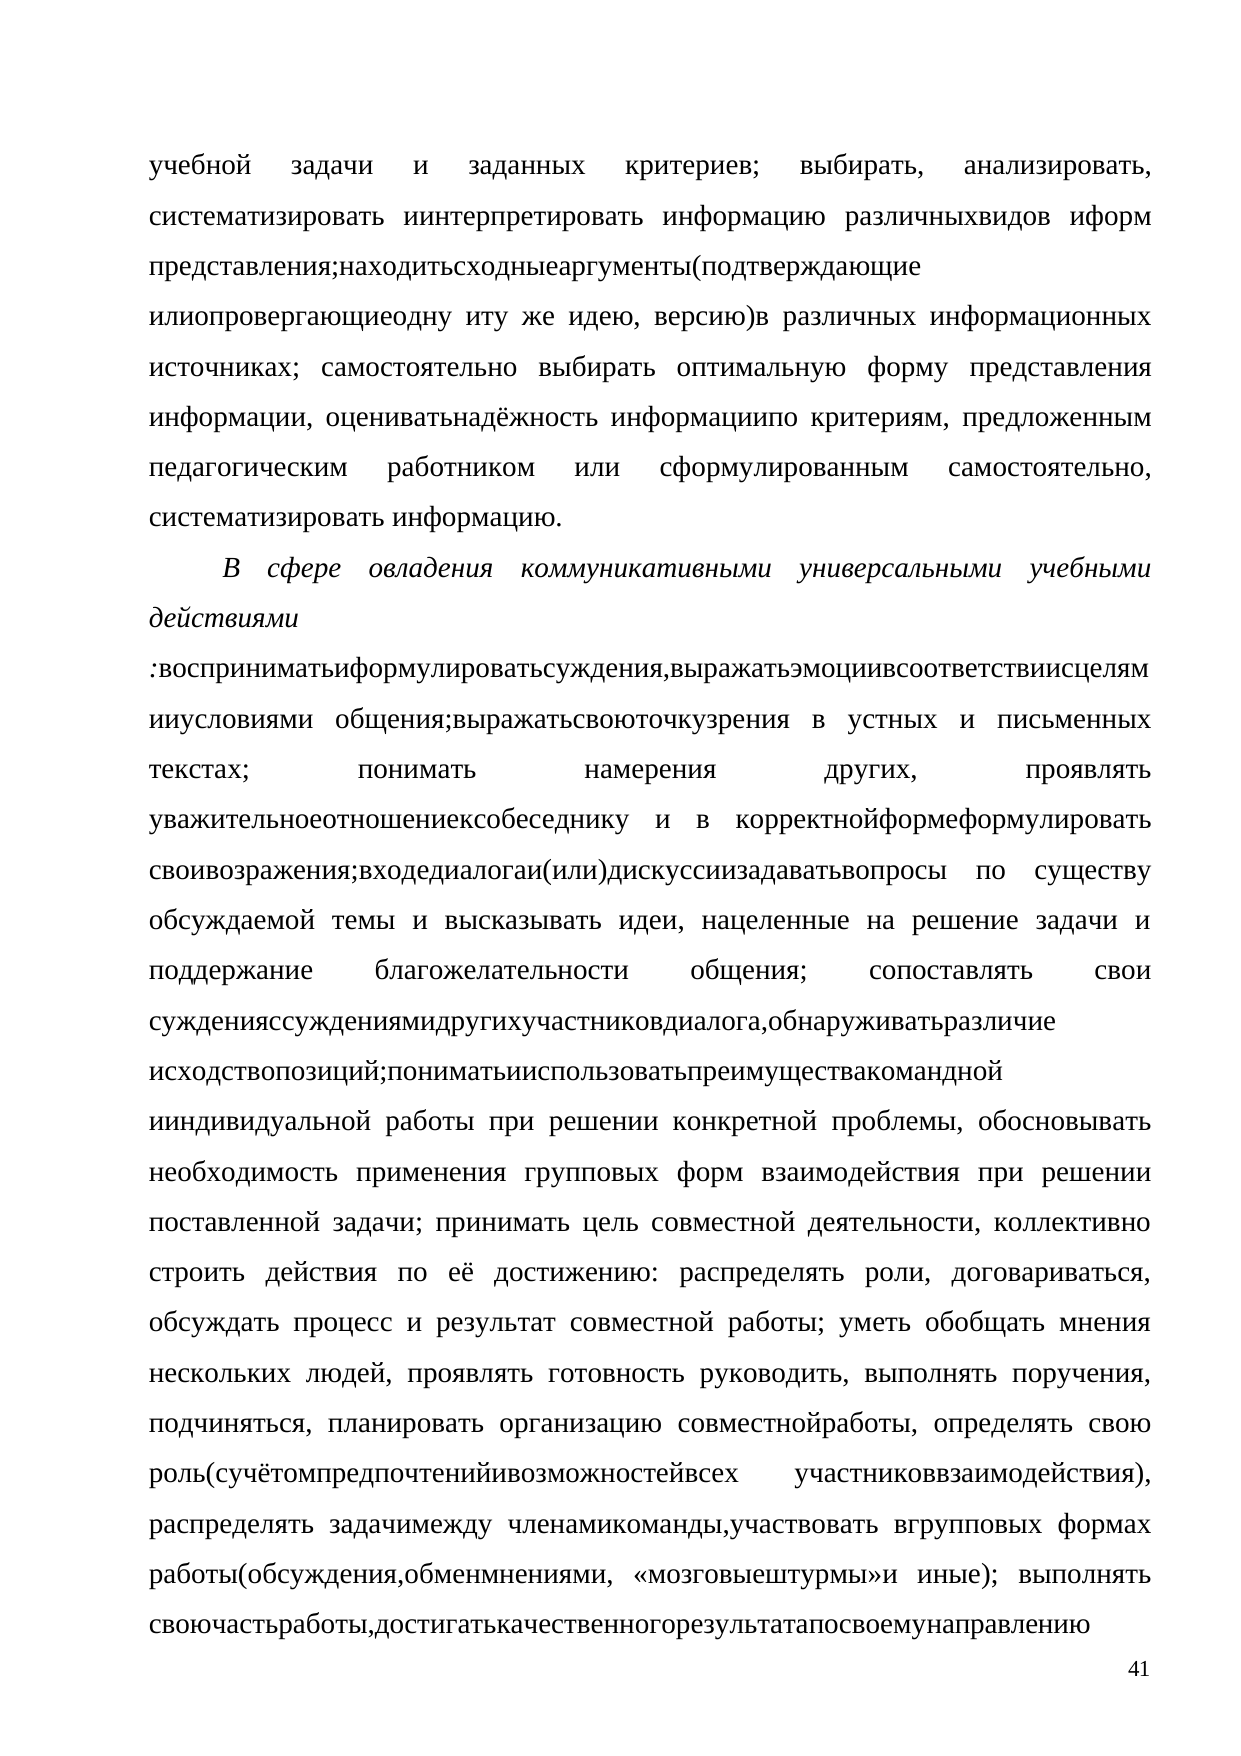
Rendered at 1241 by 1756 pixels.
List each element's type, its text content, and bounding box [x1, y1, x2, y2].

text В сфере овладения коммуникативными универсальными учебными действиями:восприниматьиформулироватьсуждения,выражатьэмоциивсоответствиисцелямииусловиями общения;выражатьсвоюточкузрения в устных и письменных текстах; понимать намерения других, проявлять уважительноеотношениексобеседнику и в корректнойформеформулировать своивозражения;входедиалогаи(или)дискуссиизадаватьвопросы по существу обсуждаемой темы и высказывать идеи, нацеленные на решение задачи и поддержание благожелательности общения; сопоставлять свои сужденияссуждениямидругихучастниковдиалога,обнаруживатьразличие исходствопозиций;пониматьииспользоватьпреимуществакомандной ииндивидуальной работы при решении конкретной проблемы, обосновывать необходимость применения групповых форм взаимодействия при решении поставленной задачи; принимать цель совместной деятельности, коллективно строить действия по её достижению: распределять роли, договариваться, обсуждать процесс и результат совместной работы; уметь обобщать мнения нескольких людей, проявлять готовность руководить, выполнять поручения, подчиняться, планировать организацию совместнойработы, определять свою роль(сучётомпредпочтенийивозможностейвсех участниковвзаимодействия), распределять задачимежду членамикоманды,участвовать вгрупповых формах работы(обсуждения,обменмнениями, «мозговыештурмы»и иные); выполнять своючастьработы,достигатькачественногорезультатапосвоемунаправлению [148, 550, 1152, 1640]
text учебной задачи и заданных критериев; выбирать, анализировать, систематизировать иинтерпретировать информацию различныхвидов иформ представления;находитьсходныеаргументы(подтверждающие илиопровергающиеодну иту же идею, версию)в различных информационных источниках; самостоятельно выбирать оптимальную форму представления информации, оцениватьнадёжность информациипо критериям, предложенным педагогическим работником или сформулированным самостоятельно, систематизировать информацию. [148, 147, 1152, 533]
